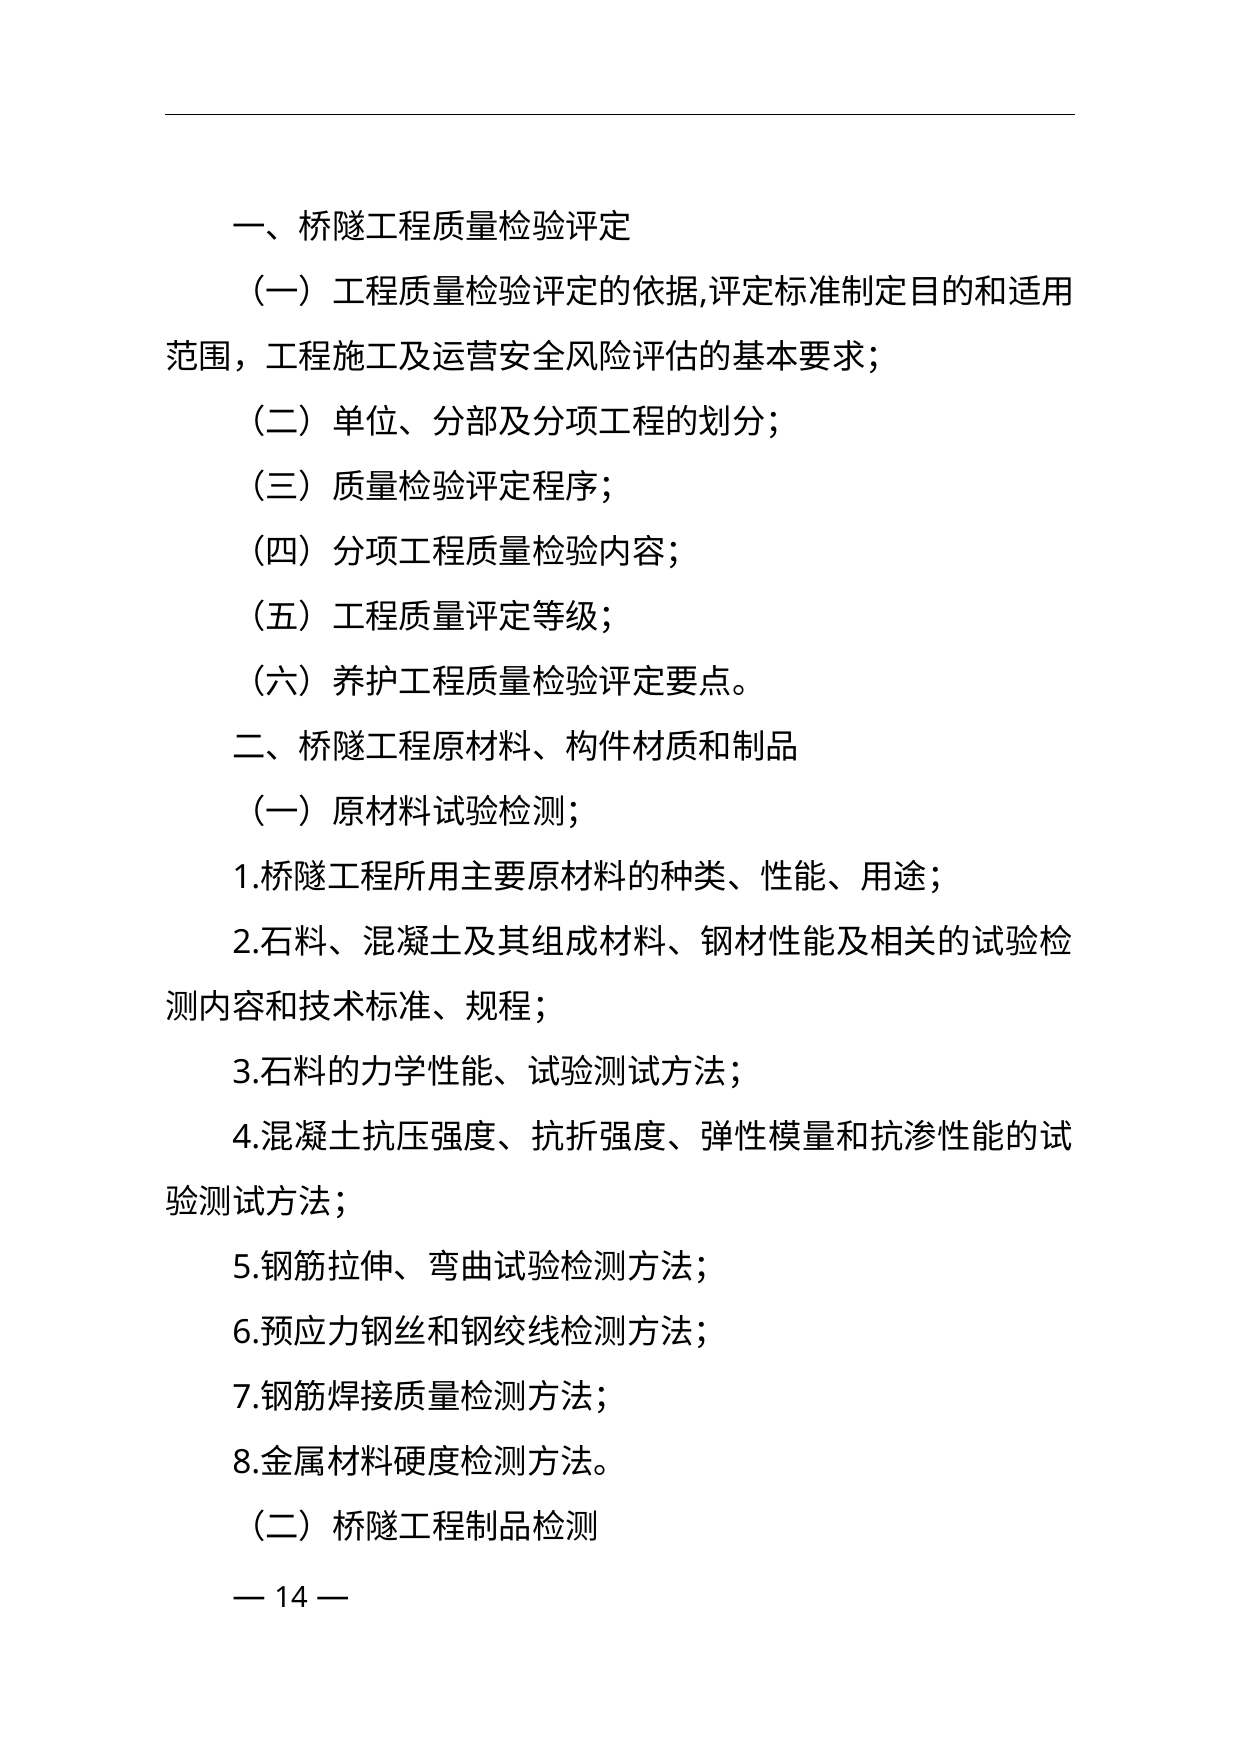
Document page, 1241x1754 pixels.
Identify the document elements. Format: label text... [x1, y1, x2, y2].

text 5.钢筋拉伸、弯曲试验检测方法； [165, 1232, 1075, 1297]
text （一）工程质量检验评定的依据,评定标准制定目的和适用范围，工程施工及运营安全风险评估的基本要求； [165, 257, 1075, 387]
text （三）质量检验评定程序； [165, 452, 1075, 517]
text 2.石料、混凝土及其组成材料、钢材性能及相关的试验检测内容和技术标准、规程； [165, 907, 1075, 1037]
text （六）养护工程质量检验评定要点。 [165, 647, 1075, 712]
text （四）分项工程质量检验内容； [165, 517, 1075, 582]
text （五）工程质量评定等级； [165, 582, 1075, 647]
text 3.石料的力学性能、试验测试方法； [165, 1037, 1075, 1102]
text 一、桥隧工程质量检验评定 [165, 192, 1075, 257]
text 二、桥隧工程原材料、构件材质和制品 [165, 712, 1075, 777]
text （二）桥隧工程制品检测 [165, 1492, 1075, 1557]
text 6.预应力钢丝和钢绞线检测方法； [165, 1297, 1075, 1362]
text 1.桥隧工程所用主要原材料的种类、性能、用途； [165, 842, 1075, 907]
text 7.钢筋焊接质量检测方法； [165, 1362, 1075, 1427]
text 4.混凝土抗压强度、抗折强度、弹性模量和抗渗性能的试验测试方法； [165, 1102, 1075, 1232]
text （二）单位、分部及分项工程的划分； [165, 387, 1075, 452]
text 8.金属材料硬度检测方法。 [165, 1427, 1075, 1492]
text （一）原材料试验检测； [165, 777, 1075, 842]
